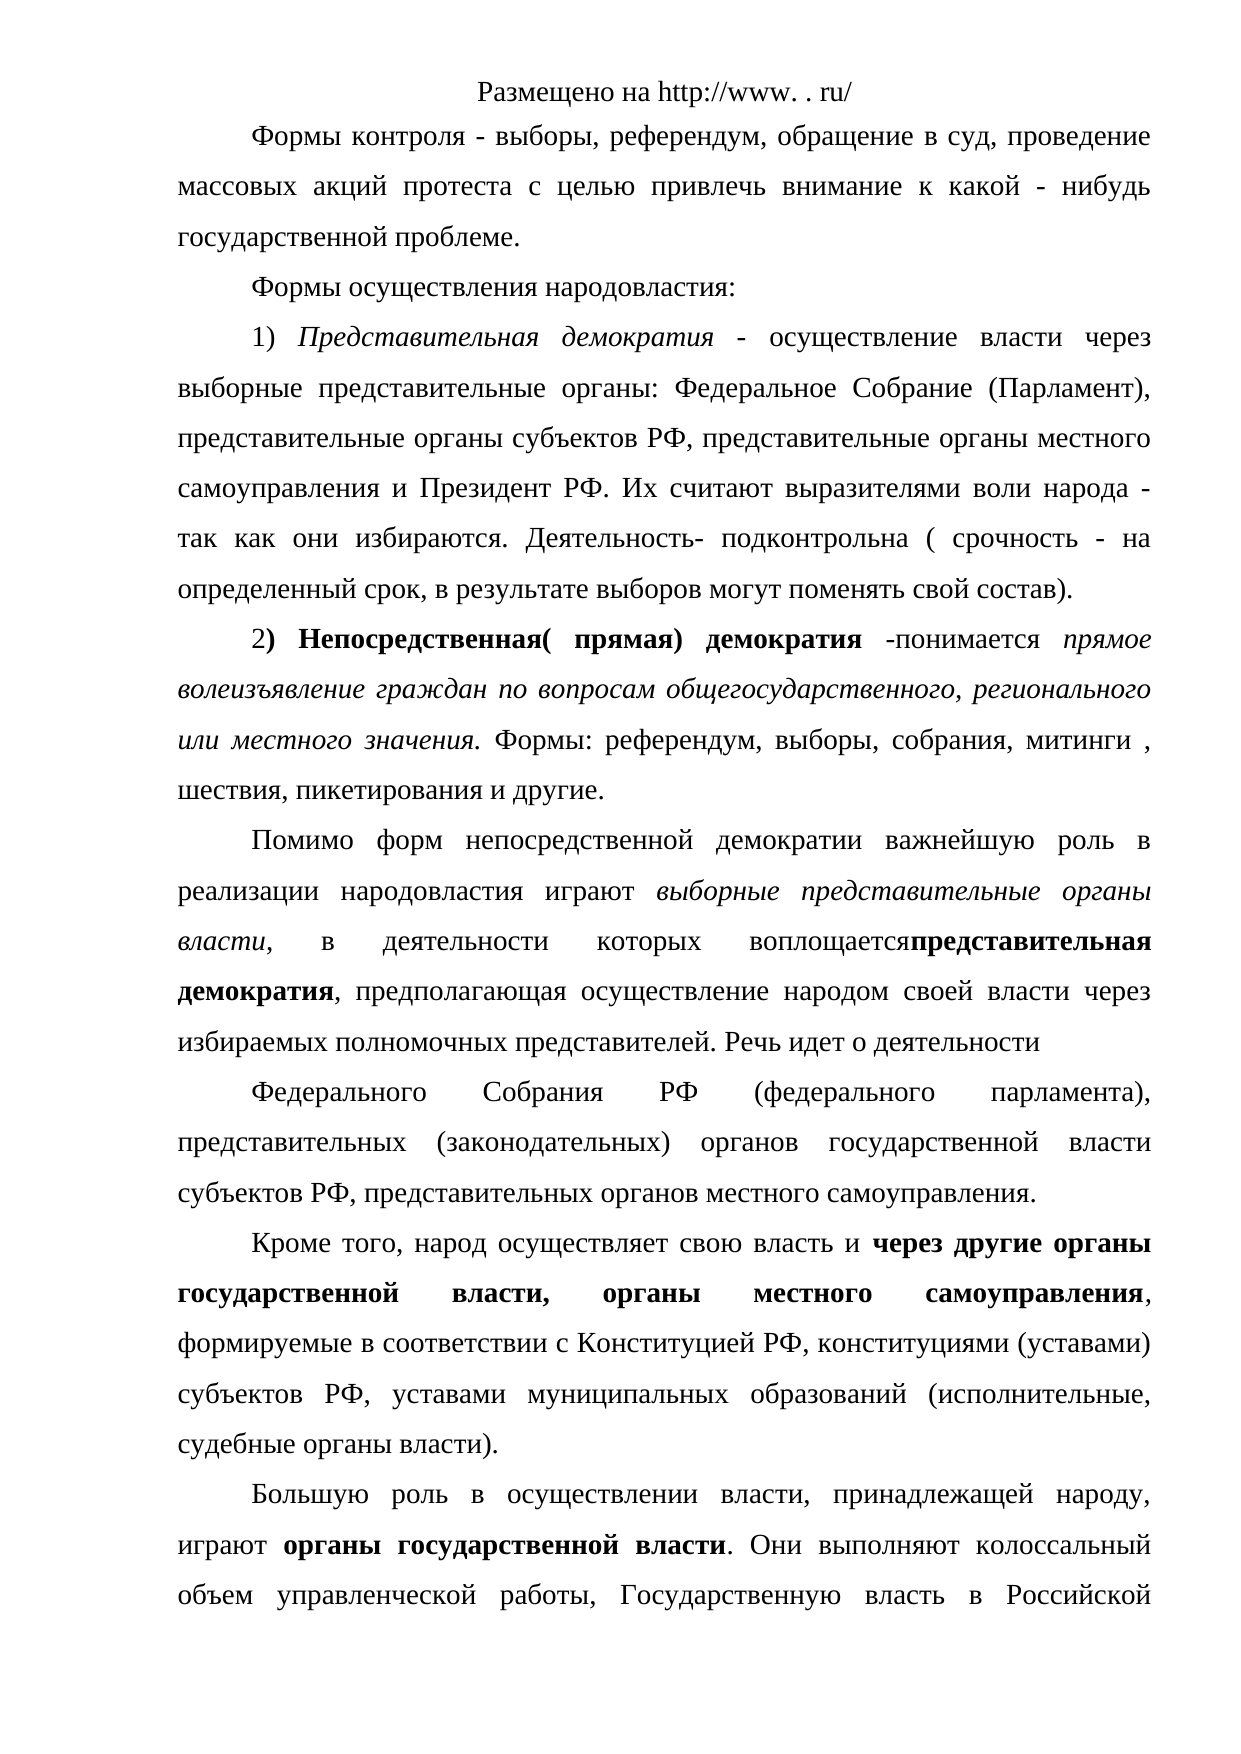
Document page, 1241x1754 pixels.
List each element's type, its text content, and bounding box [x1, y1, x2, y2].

text 1) Представительная демократия - осуществление власти через выборные представительные органы: Федеральное Собрание (Парламент), представительные органы субъектов РФ, представительные органы местного самоуправления и Президент РФ. Их считают выразителями воли народа - так как они избираются. Деятельность- подконтрольна ( срочность - на определенный срок, в результате выборов могут поменять свой состав). [177, 319, 1152, 604]
text Кроме того, народ осуществляет свою власть и через другие органы государственной власти, органы местного самоуправления, формируемые в соответствии с Конституцией РФ, конституциями (уставами) субъектов РФ, уставами муниципальных образований (исполнительные, судебные органы власти). [177, 1225, 1152, 1460]
text Формы контроля - выборы, референдум, обращение в суд, проведение массовых акций протеста с целью привлечь внимание к какой - нибудь государственной проблеме. [177, 118, 1152, 252]
text Помимо форм непосредственной демократии важнейшую роль в реализации народовластия играют выборные представительные органы власти, в деятельности которых воплощаетсяпредставительная демократия, предполагающая осуществление народом своей власти через избираемых полномочных представителей. Речь идет о деятельности [177, 822, 1152, 1057]
text 2) Непосредственная( прямая) демократия -понимается прямое волеизъявление граждан по вопросам общегосударственного, регионального или местного значения. Формы: референдум, выборы, собрания, митинги , шествия, пикетирования и другие. [177, 621, 1152, 806]
text Федерального Собрания РФ (федерального парламента), представительных (законодательных) органов государственной власти субъектов РФ, представительных органов местного самоуправления. [177, 1074, 1152, 1208]
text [177, 1477, 1152, 1611]
text Формы осуществления народовластия: [177, 269, 1152, 303]
